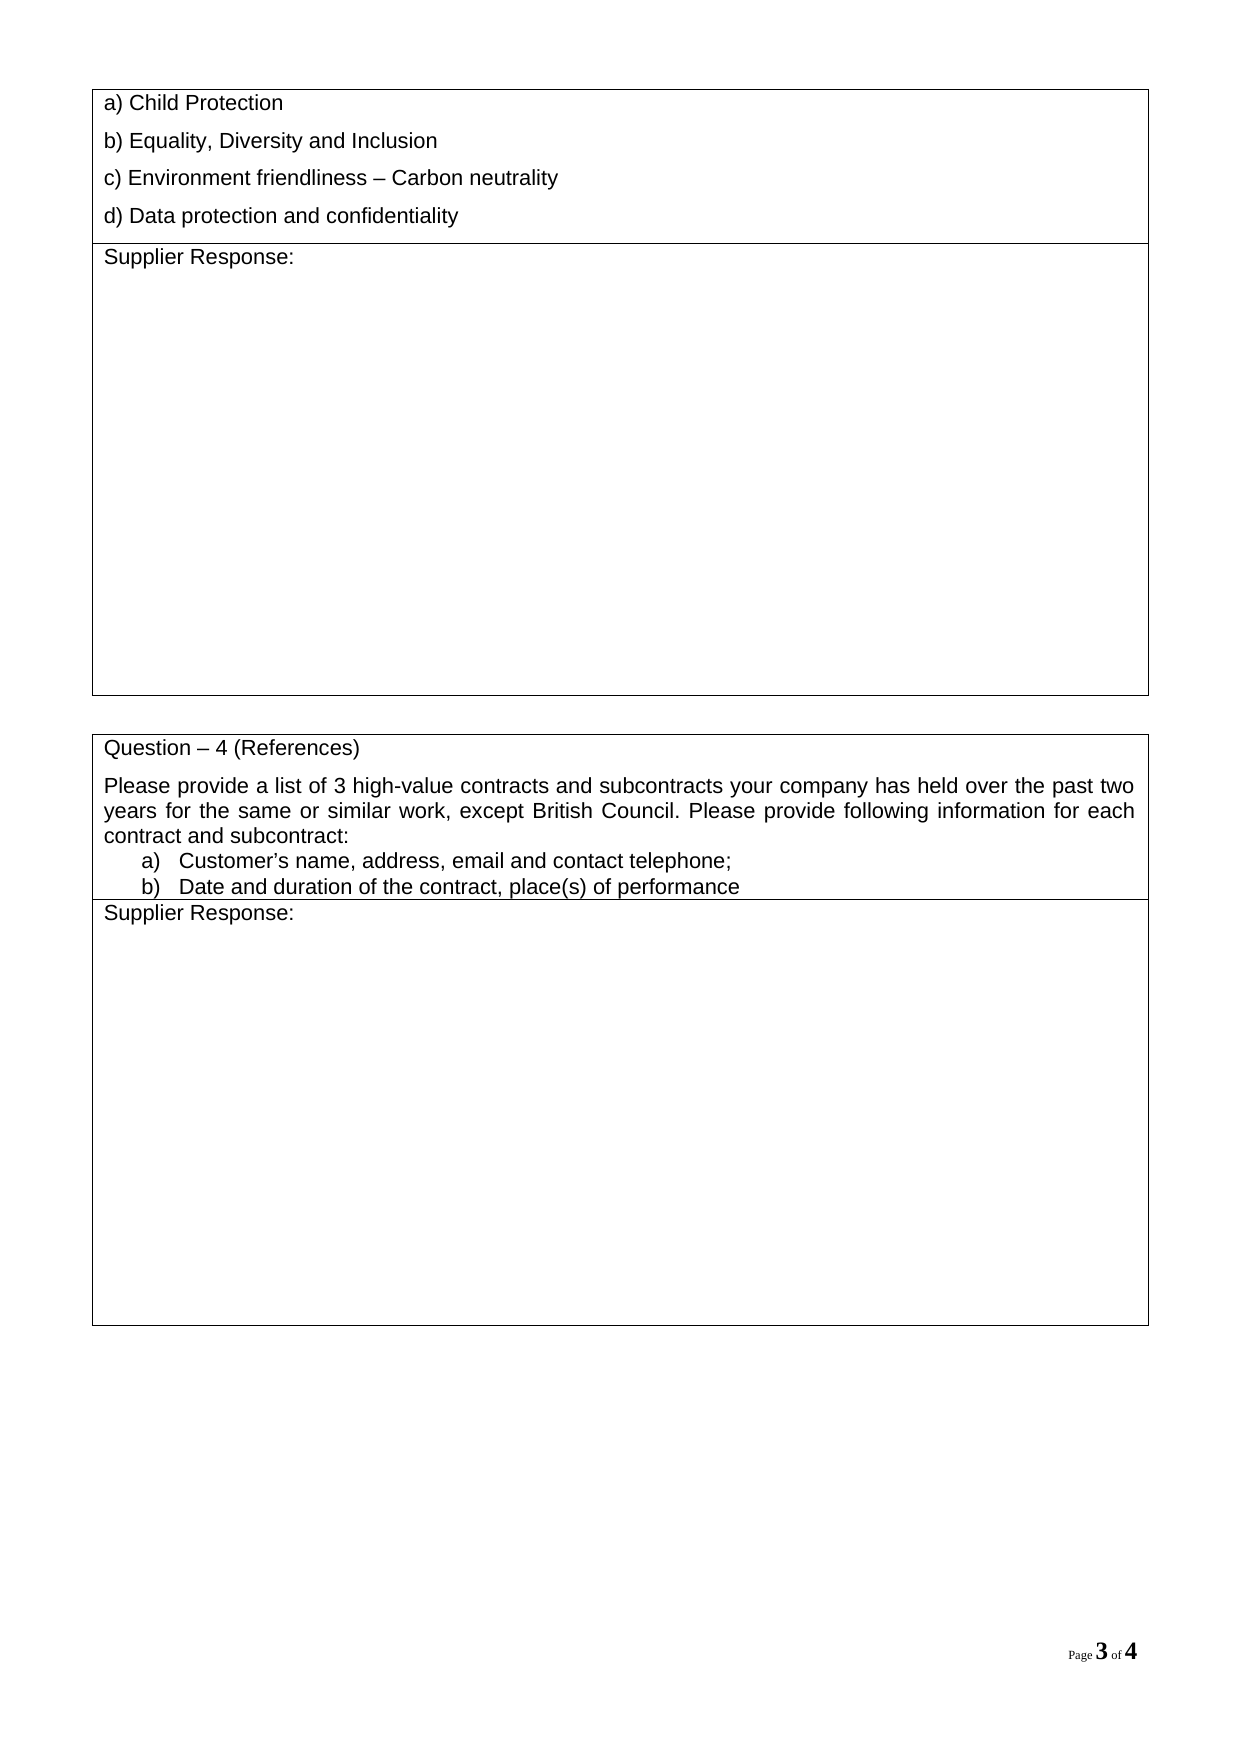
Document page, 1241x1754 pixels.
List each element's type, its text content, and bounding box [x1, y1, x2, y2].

table_cell Supplier Response: [93, 900, 1148, 1324]
table_cell Supplier Response: [93, 244, 1148, 695]
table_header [93, 90, 1148, 243]
table_header Question – 4 (References) Please provide a list of 3 high-value contracts and subcontracts your company has held over the past two years for the same or similar work, except British Council. Please provide following information for each contract and subcontract: Customer’s name, address, email and contact telephone; Date and duration of the contract, place(s) of performance [93, 735, 1148, 899]
